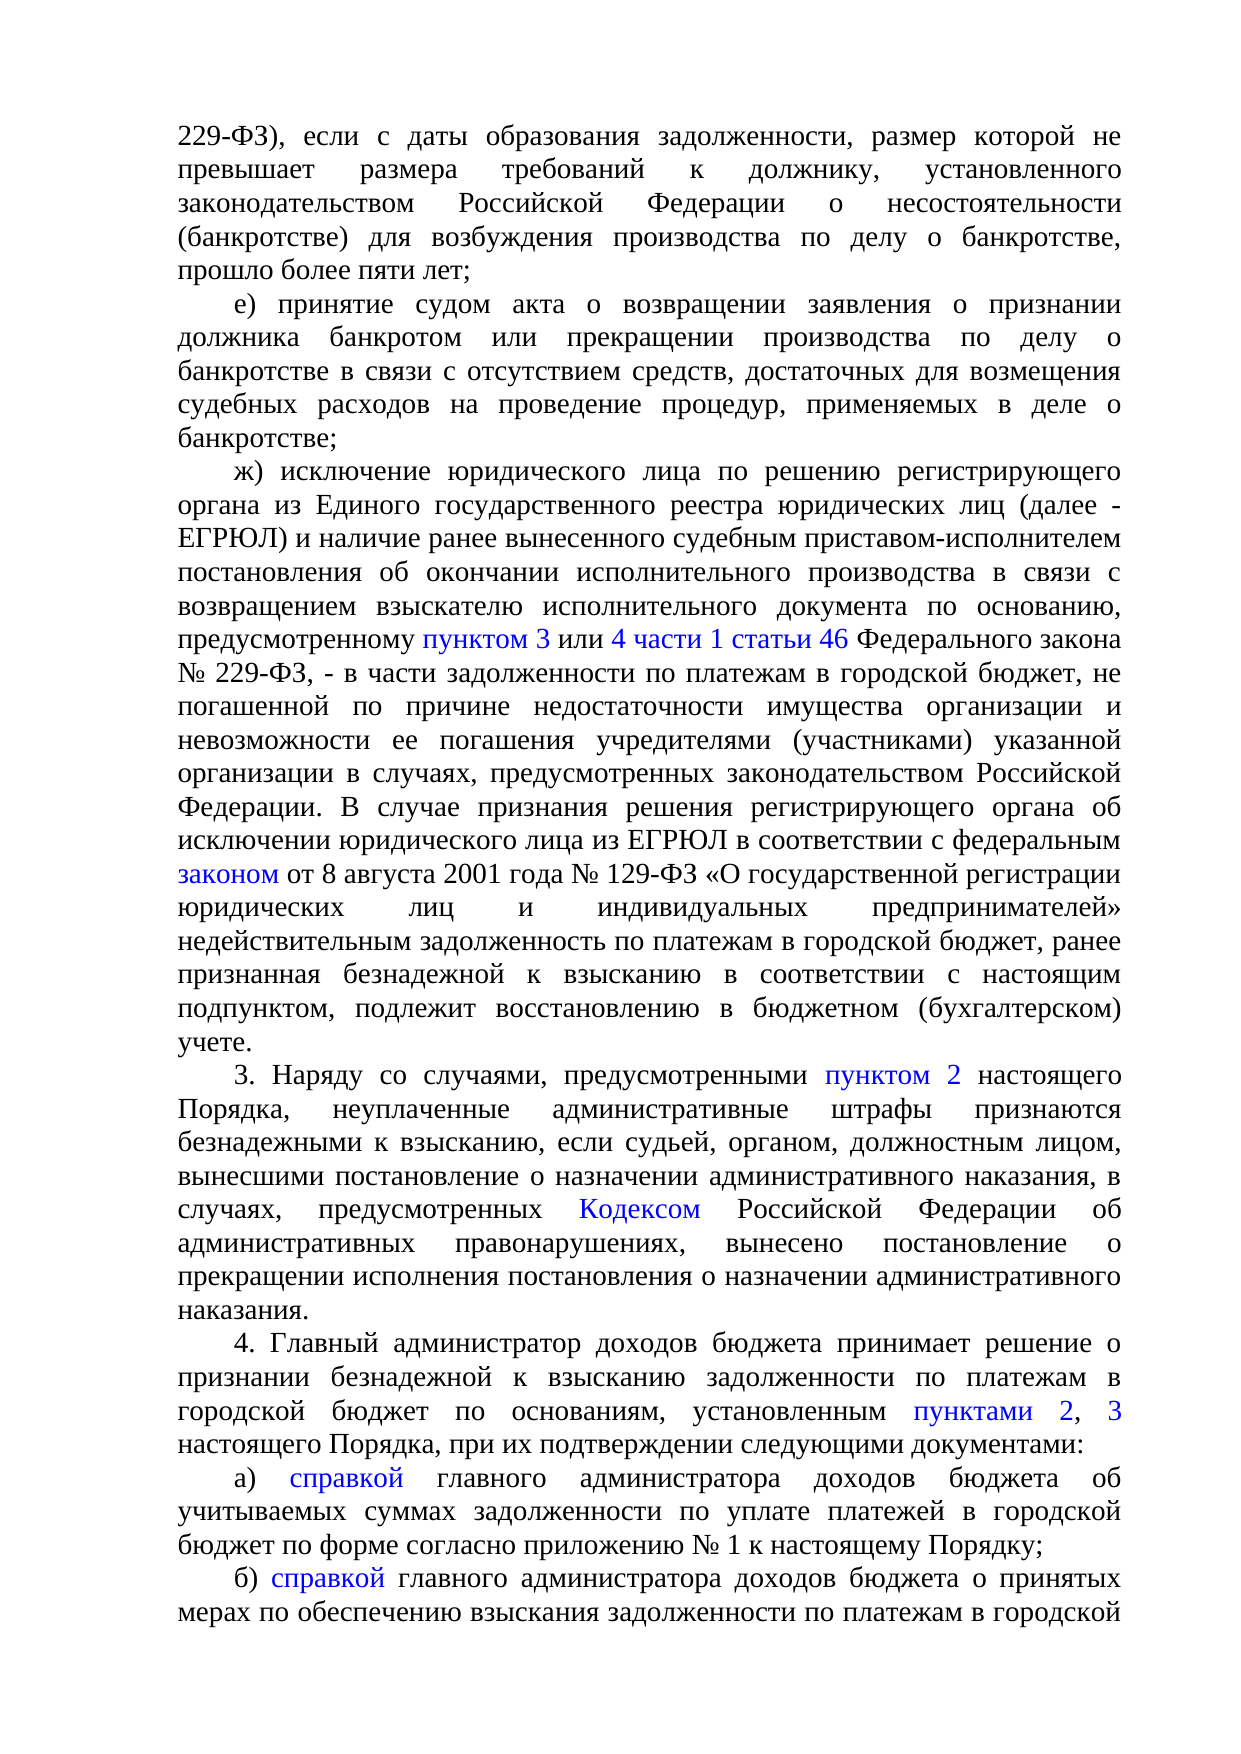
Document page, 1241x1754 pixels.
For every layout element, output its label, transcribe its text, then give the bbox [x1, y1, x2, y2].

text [177, 118, 1122, 286]
text ж) исключение юридического лица по решению регистрирующего органа из Единого государственного реестра юридических лиц (далее - ЕГРЮЛ) и наличие ранее вынесенного судебным приставом-исполнителем постановления об окончании исполнительного производства в связи с возвращением взыскателю исполнительного документа по основанию, предусмотренному пунктом 3 или 4 части 1 статьи 46 Федерального закона № 229-ФЗ, - в части задолженности по платежам в городской бюджет, не погашенной по причине недостаточности имущества организации и невозможности ее погашения учредителями (участниками) указанной организации в случаях, предусмотренных законодательством Российской Федерации. В случае признания решения регистрирующего органа об исключении юридического лица из ЕГРЮЛ в соответствии с федеральным законом от 8 августа 2001 года № 129-ФЗ «О государственной регистрации юридических лиц и индивидуальных предпринимателей» недействительным задолженность по платежам в городской бюджет, ранее признанная безнадежной к взысканию в соответствии с настоящим подпунктом, подлежит восстановлению в бюджетном (бухгалтерском) учете. [177, 453, 1122, 1057]
text е) принятие судом акта о возвращении заявления о признании должника банкротом или прекращении производства по делу о банкротстве в связи с отсутствием средств, достаточных для возмещения судебных расходов на проведение процедур, применяемых в деле о банкротстве; [177, 286, 1122, 453]
text 3. Наряду со случаями, предусмотренными пунктом 2 настоящего Порядка, неуплаченные административные штрафы признаются безнадежными к взысканию, если судьей, органом, должностным лицом, вынесшими постановление о назначении административного наказания, в случаях, предусмотренных Кодексом Российской Федерации об административных правонарушениях, вынесено постановление о прекращении исполнения постановления о назначении административного наказания. [177, 1057, 1122, 1326]
text а) справкой главного администратора доходов бюджета об учитываемых суммах задолженности по уплате платежей в городской бюджет по форме согласно приложению № 1 к настоящему Порядку; [177, 1460, 1122, 1560]
text 4. Главный администратор доходов бюджета принимает решение о признании безнадежной к взысканию задолженности по платежам в городской бюджет по основаниям, установленным пунктами 2, 3 настоящего Порядка, при их подтверждении следующими документами: [177, 1326, 1122, 1460]
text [177, 1560, 1122, 1627]
